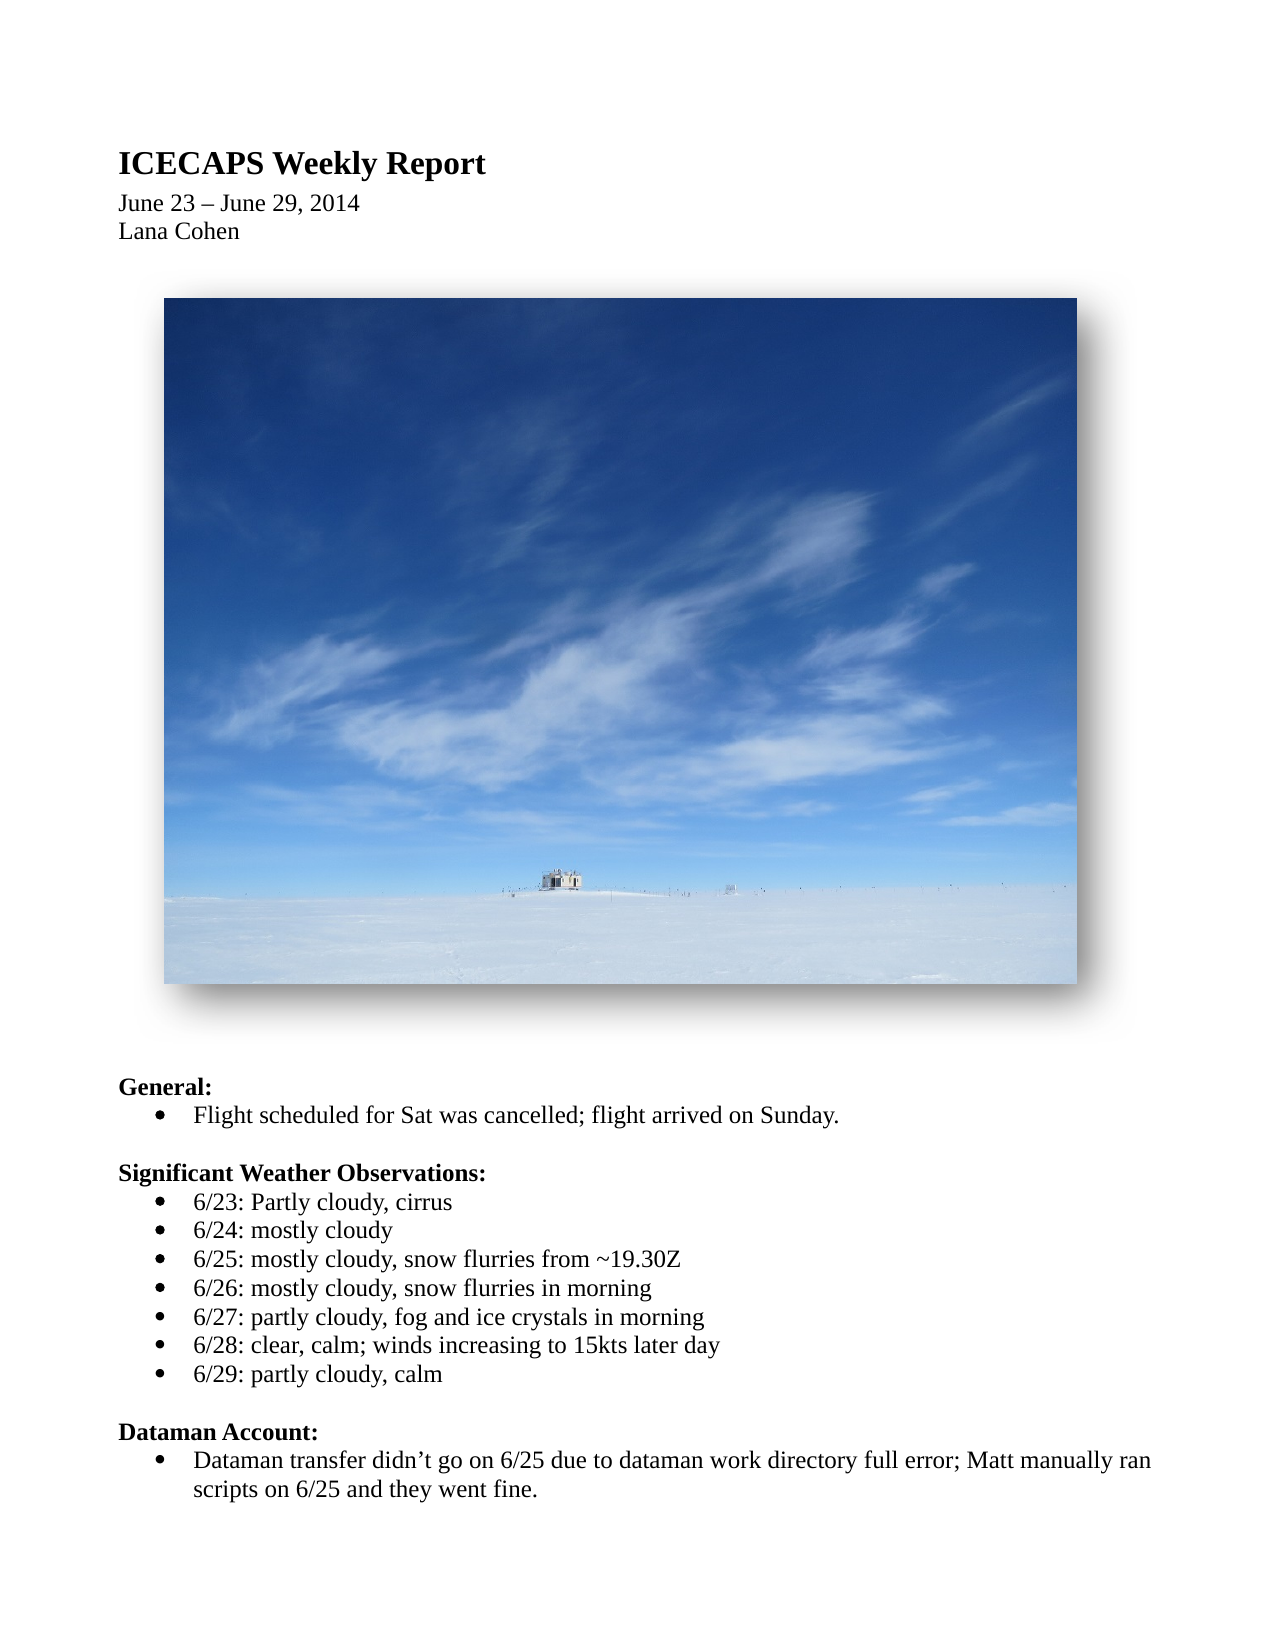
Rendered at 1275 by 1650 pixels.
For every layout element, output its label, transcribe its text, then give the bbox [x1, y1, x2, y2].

list 6/27: partly cloudy, fog and ice crystals in morning [156, 1302, 1157, 1330]
list 6/25: mostly cloudy, snow flurries from ~19.30Z [156, 1244, 1157, 1273]
list 6/26: mostly cloudy, snow flurries in morning [156, 1273, 1157, 1302]
list Dataman transfer didn’t go on 6/25 due to dataman work directory full error; Matt manually ran scripts on 6/25 and they went fine. [156, 1445, 1157, 1503]
text General: [118, 1072, 1157, 1100]
list Flight scheduled for Sat was cancelled; flight arrived on Sunday. [156, 1100, 1157, 1129]
text Significant Weather Observations: [118, 1158, 1157, 1187]
list 6/28: clear, calm; winds increasing to 15kts later day [156, 1330, 1157, 1359]
list 6/23: Partly cloudy, cirrus [156, 1187, 1157, 1215]
text June 23 – June 29, 2014 [118, 188, 1157, 216]
text Dataman Account: [118, 1417, 1157, 1445]
list 6/24: mostly cloudy [156, 1215, 1157, 1244]
text Lana Cohen [118, 216, 1157, 245]
picture [164, 298, 1077, 984]
list 6/29: partly cloudy, calm [156, 1359, 1157, 1388]
subtitle ICECAPS Weekly Report [118, 143, 1157, 181]
